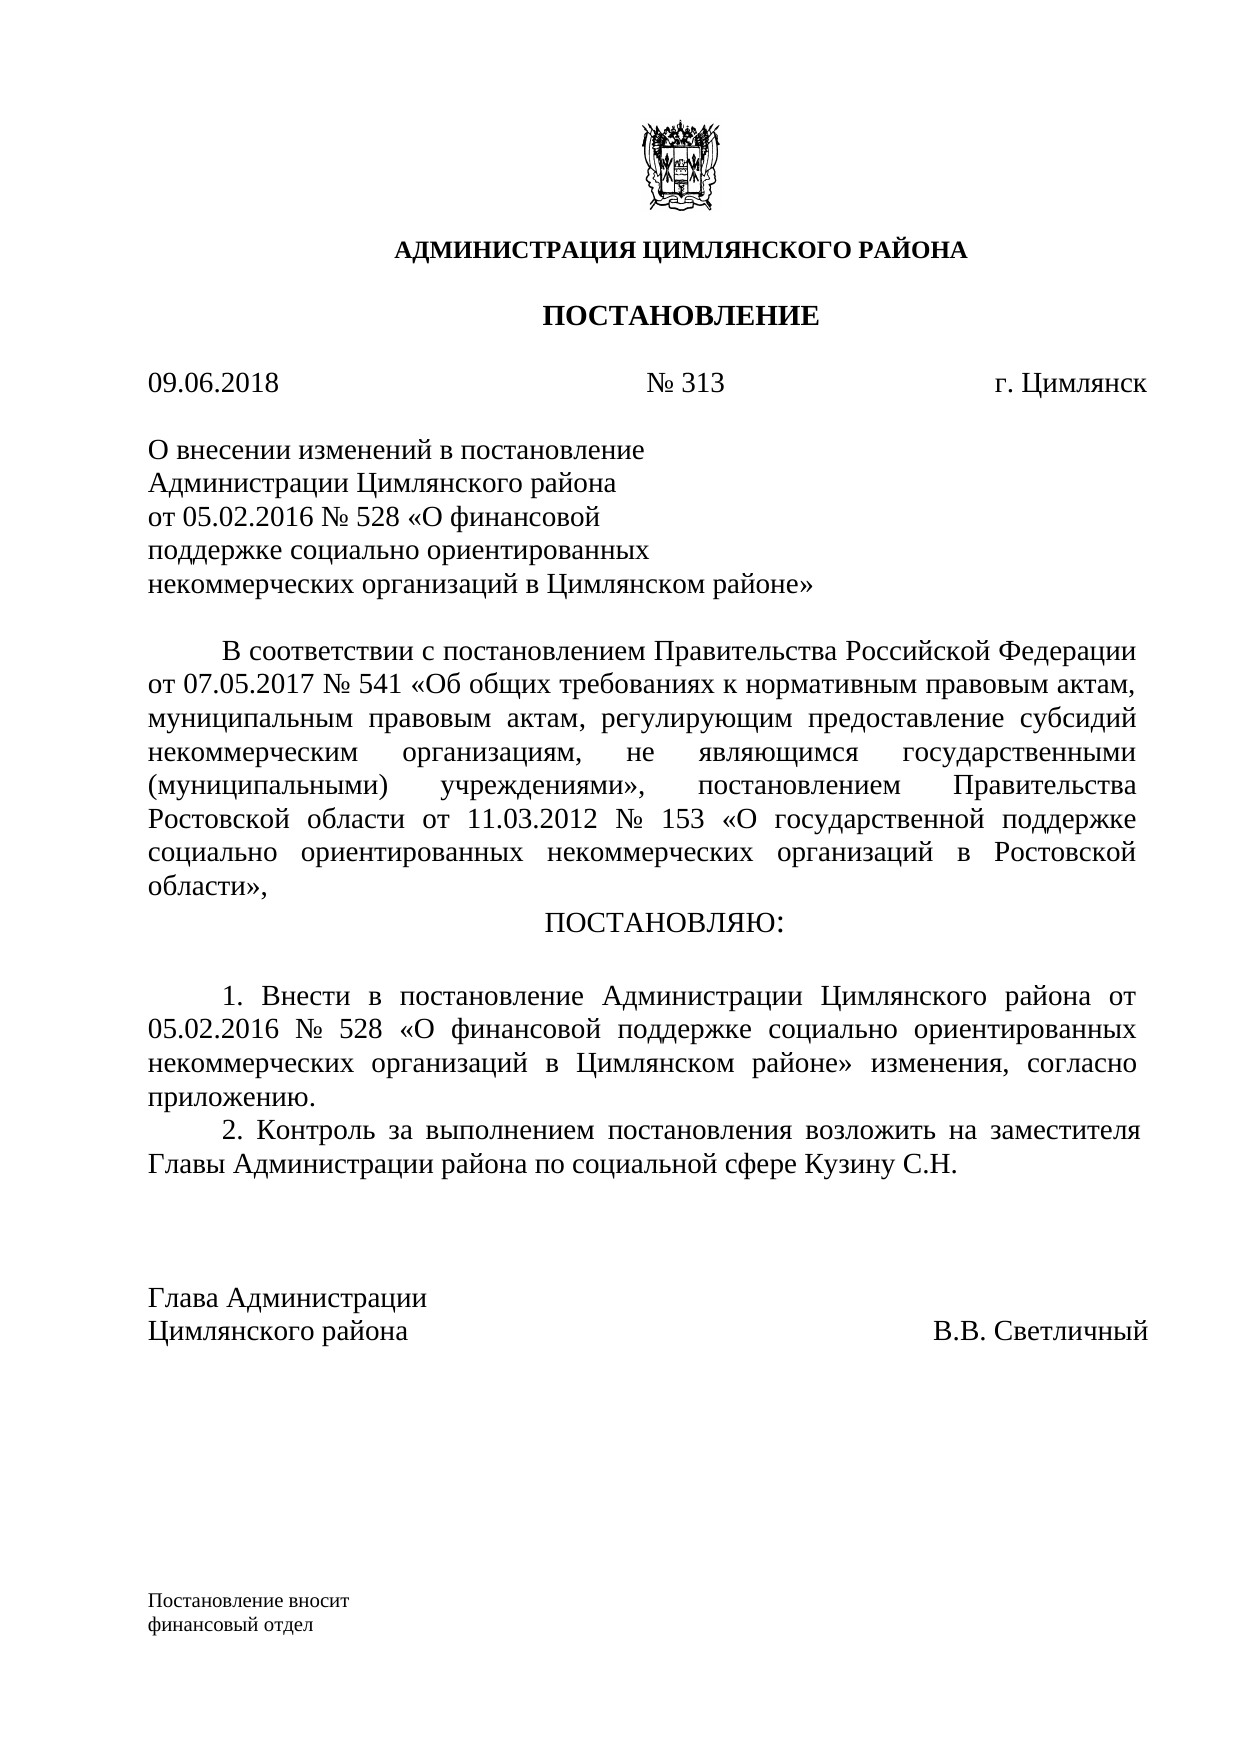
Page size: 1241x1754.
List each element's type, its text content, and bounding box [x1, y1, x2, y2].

text ПОСТАНОВЛЯЮ: [148, 901, 1137, 940]
text от 05.02.2016 № 528 «О финансовой [148, 499, 1137, 532]
text Постановление вносит [148, 1588, 1152, 1612]
text Администрации Цимлянского района [148, 465, 1137, 499]
picture [641, 118, 721, 212]
text поддержке социально ориентированных [148, 532, 1137, 566]
text Глава Администрации [148, 1280, 1152, 1313]
text 2. Контроль за выполнением постановления возложить на заместителя Главы Администрации района по социальной сфере Кузину С.Н. [148, 1112, 1141, 1179]
text В соответствии с постановлением Правительства Российской Федерации от 07.05.2017 № 541 «Об общих требованиях к нормативным правовым актам, муниципальным правовым актам, регулирующим предоставление субсидий некоммерческим организациям, не являющимся государственными (муниципальными) учреждениями», постановлением Правительства Ростовской области от 11.03.2012 № 153 «О государственной поддержке социально ориентированных некоммерческих организаций в Ростовской области», [148, 633, 1137, 901]
text некоммерческих организаций в Цимлянском районе» [148, 566, 1137, 599]
text ПОСТАНОВЛЕНИЕ [148, 298, 1214, 331]
text финансовый отдел [148, 1612, 1152, 1636]
text О внесении изменений в постановление [148, 432, 1137, 465]
text 09.06.2018 № 313 г. Цимлянск [148, 365, 1152, 398]
text Цимлянского района В.В. Светличный [148, 1313, 1152, 1347]
text 1. Внести в постановление Администрации Цимлянского района от 05.02.2016 № 528 «О финансовой поддержке социально ориентированных некоммерческих организаций в Цимлянском районе» изменения, согласно приложению. [148, 978, 1137, 1112]
text администрациЯ Цимлянского района [148, 235, 1214, 264]
